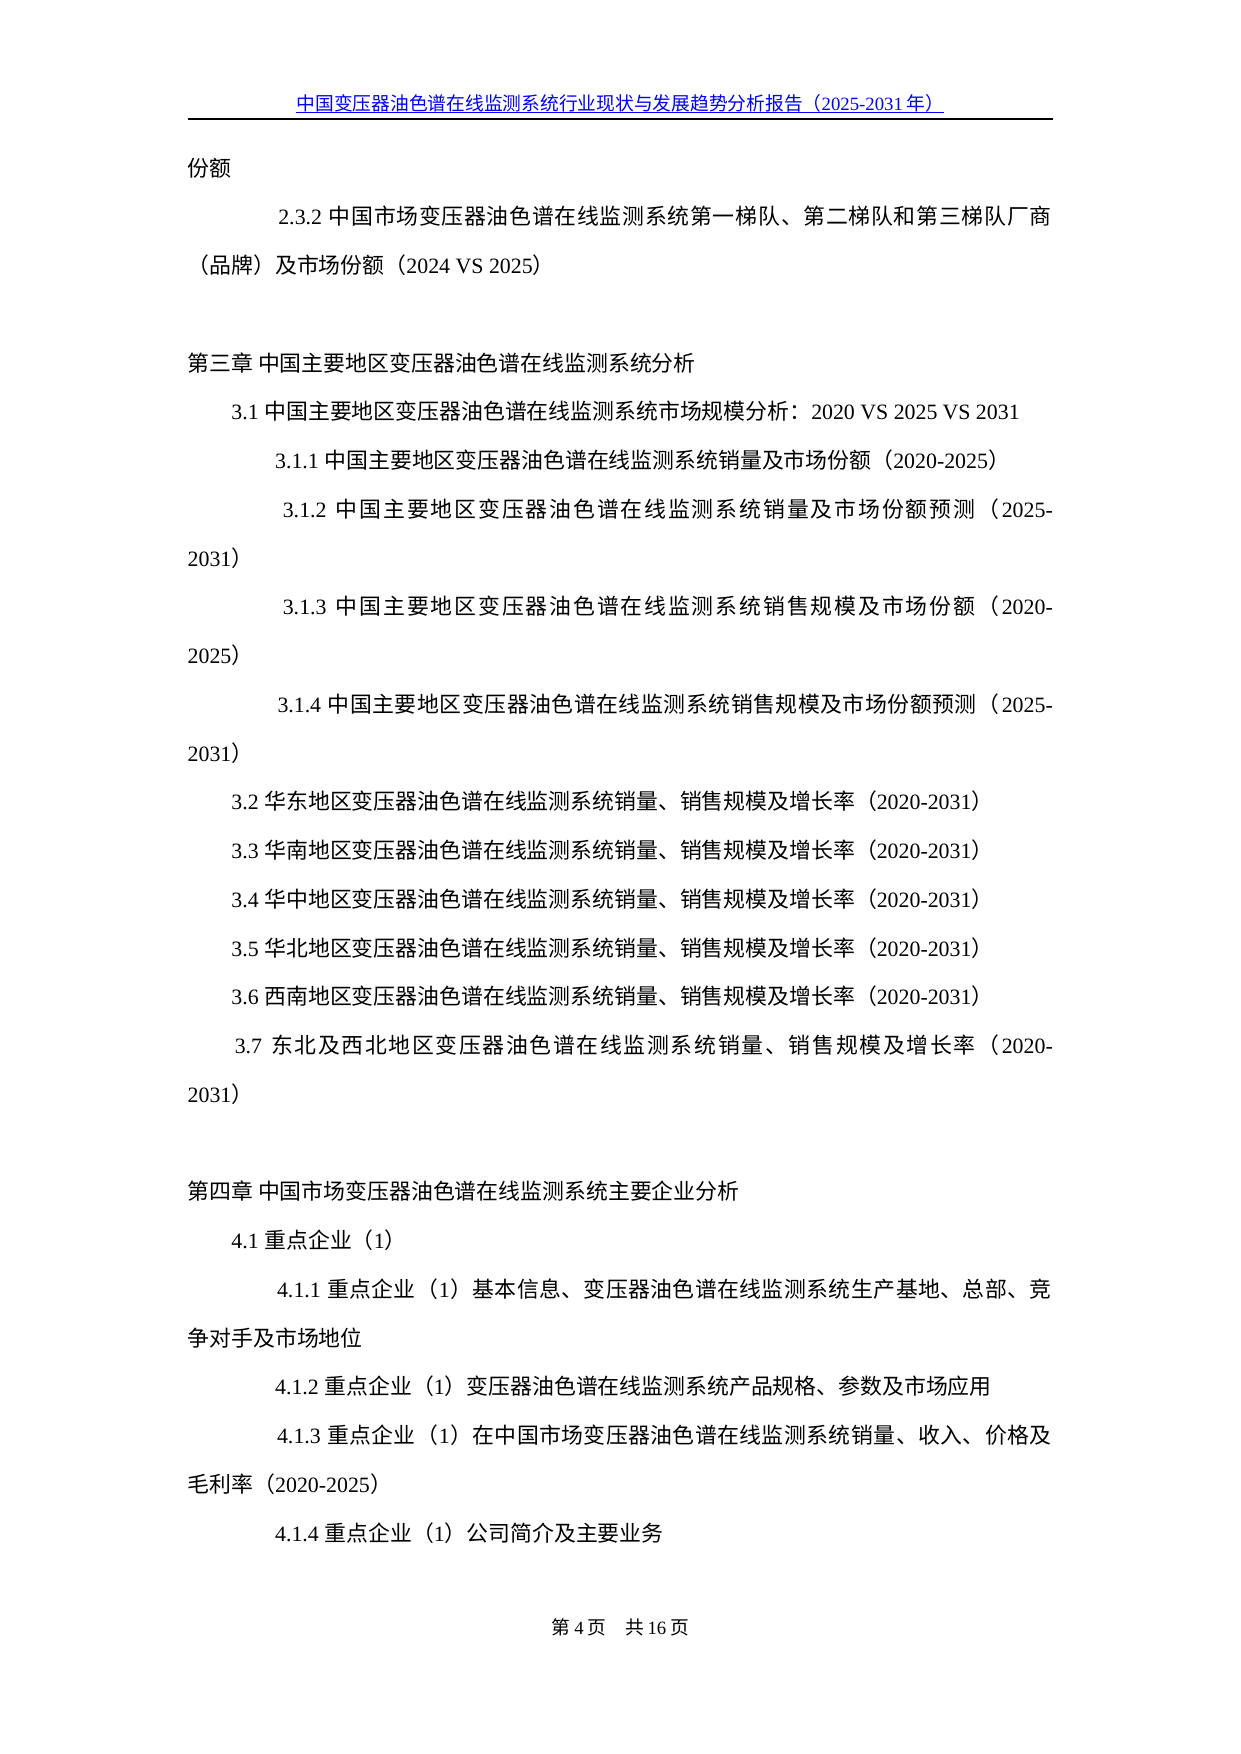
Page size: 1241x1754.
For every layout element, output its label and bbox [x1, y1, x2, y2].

text [187, 150, 1053, 1548]
